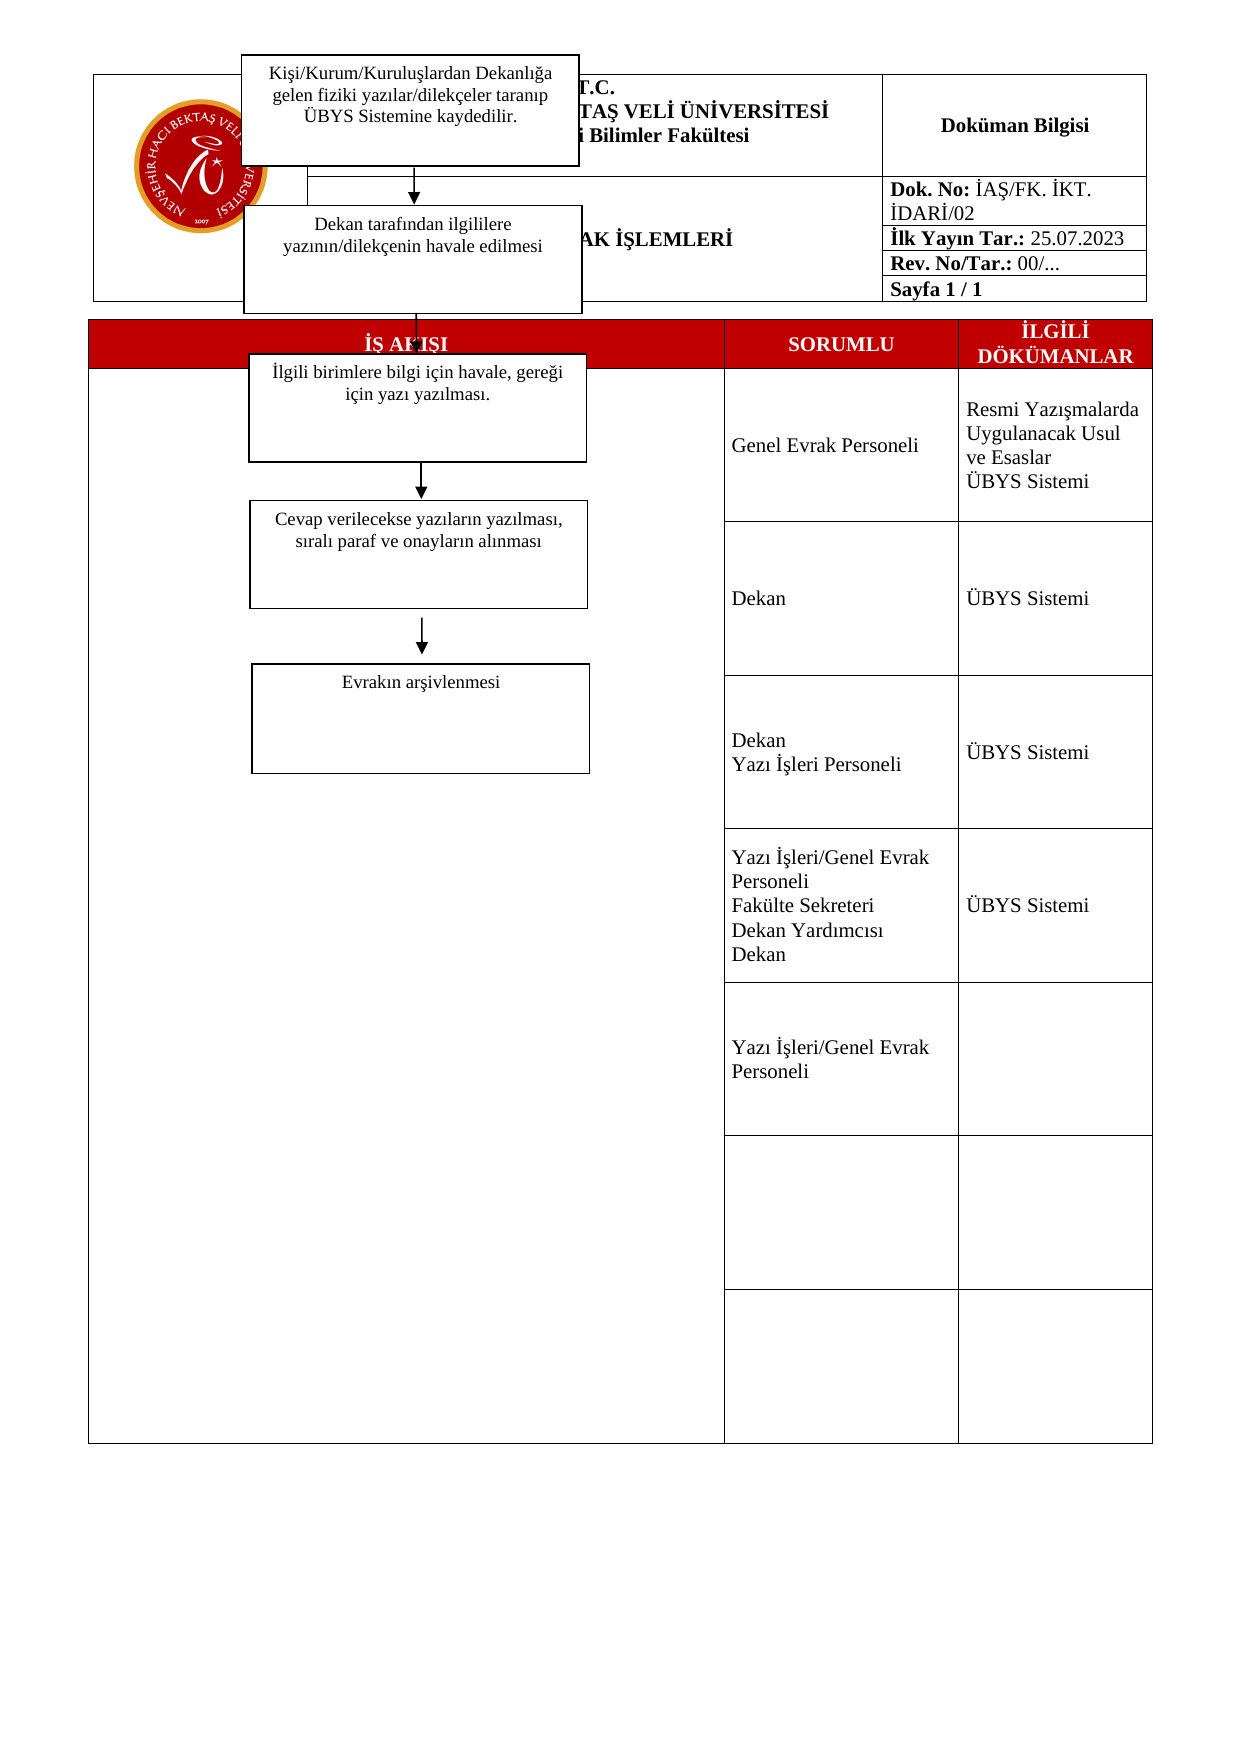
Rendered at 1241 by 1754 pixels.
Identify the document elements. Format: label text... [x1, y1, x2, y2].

table_cell [725, 1290, 958, 1442]
table_cell Yazı İşleri/Genel Evrak Personeli [725, 983, 958, 1135]
table_cell [959, 983, 1152, 1135]
table_cell [959, 1136, 1152, 1289]
table_cell Dekan [725, 522, 958, 675]
table_cell ÜBYS Sistemi [959, 829, 1152, 982]
table_cell ÜBYS Sistemi [959, 522, 1152, 675]
table_cell [89, 369, 724, 1442]
table_header İLGİLİ DÖKÜMANLAR [959, 320, 1152, 368]
table_cell ÜBYS Sistemi [959, 676, 1152, 828]
table_cell Yazı İşleri/Genel Evrak Personeli Fakülte Sekreteri Dekan Yardımcısı Dekan [725, 829, 958, 982]
picture [130, 96, 271, 236]
table_cell Resmi Yazışmalarda Uygulanacak Usul ve Esaslar ÜBYS Sistemi [959, 369, 1152, 521]
table_cell Genel Evrak Personeli [725, 369, 958, 521]
table_cell Dekan Yazı İşleri Personeli [725, 676, 958, 828]
table_header SORUMLU [725, 320, 958, 368]
table_cell [725, 1136, 958, 1289]
table_header İŞ AKIŞI [89, 320, 415, 368]
table_header İŞ AKIŞI [418, 320, 724, 368]
table_cell [959, 1290, 1152, 1442]
